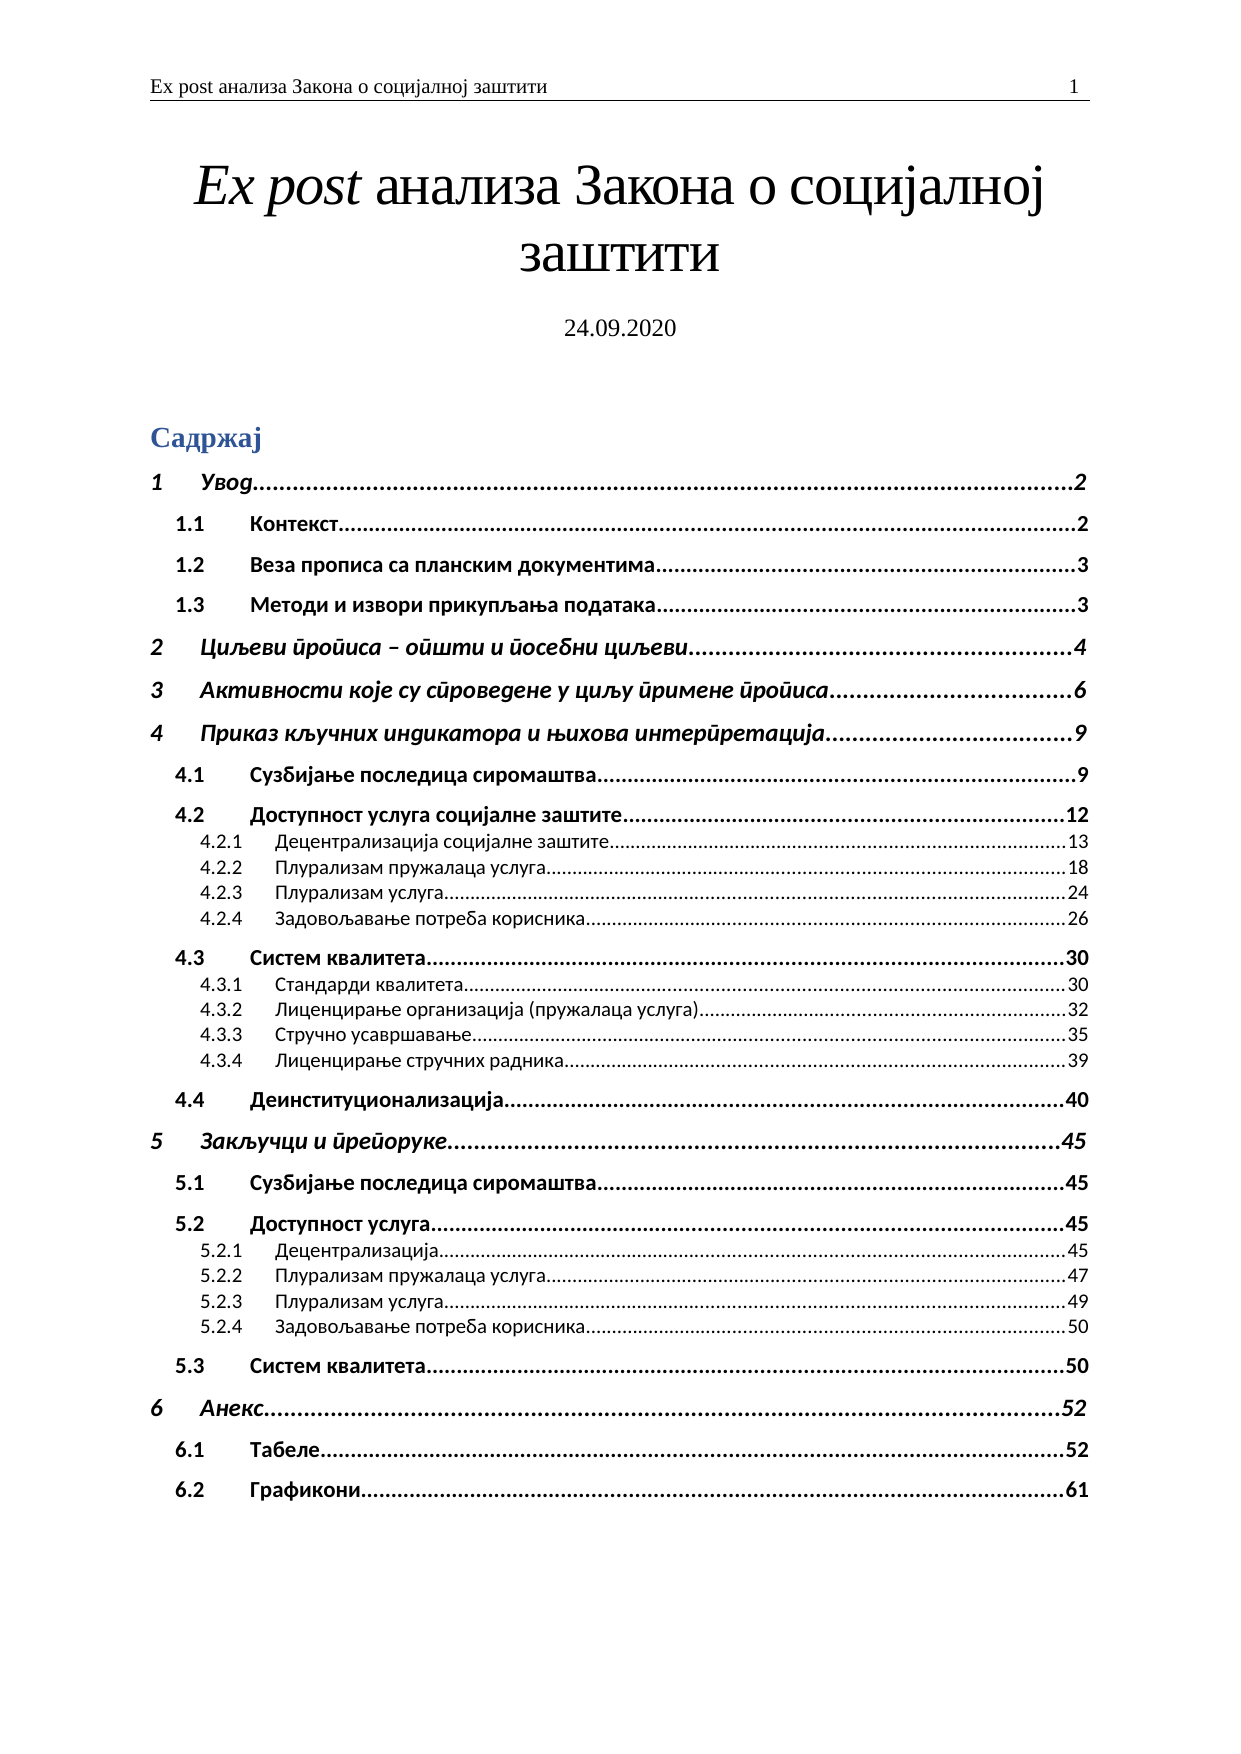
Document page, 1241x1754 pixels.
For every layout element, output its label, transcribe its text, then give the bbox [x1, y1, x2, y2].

title Ex post анализа Закона о социјалној заштити [150, 150, 1090, 284]
text 24.09.2020 [150, 313, 1090, 342]
